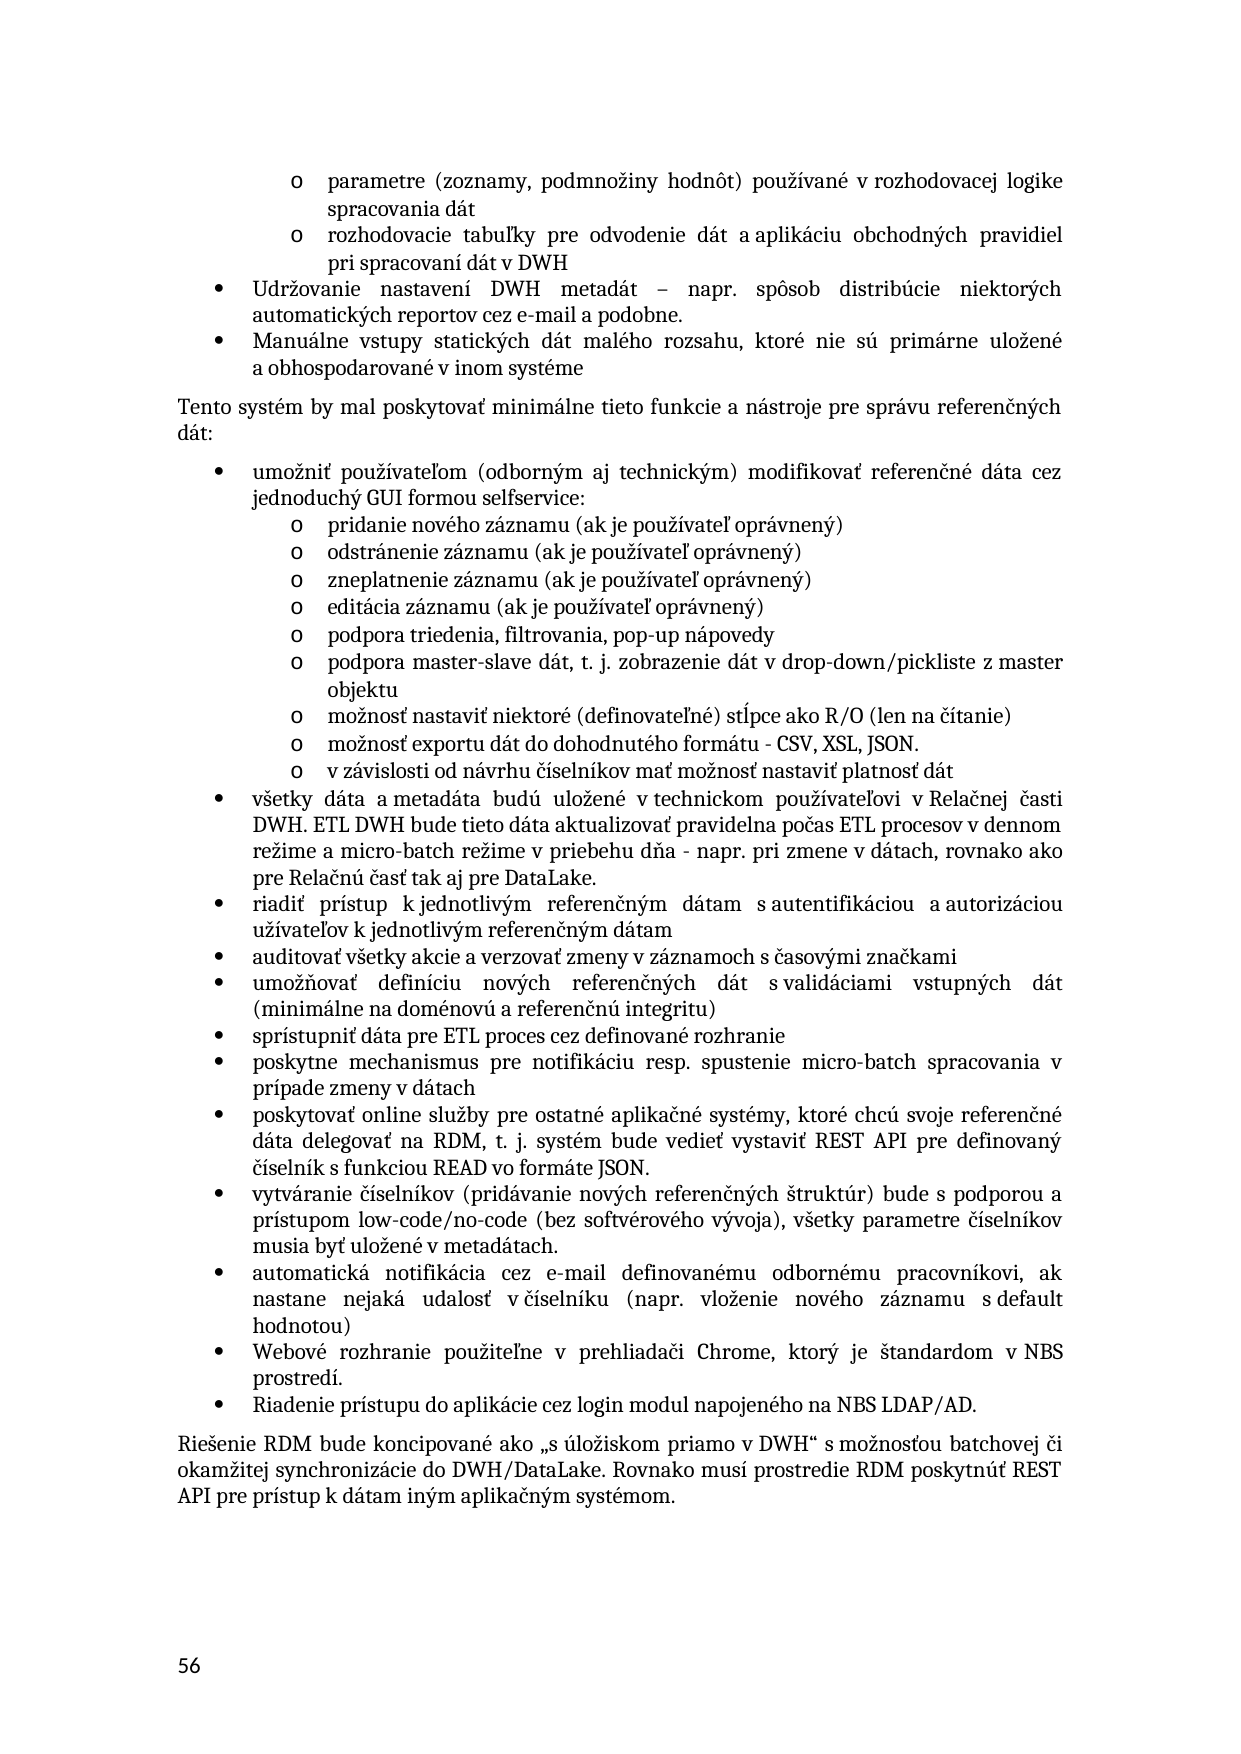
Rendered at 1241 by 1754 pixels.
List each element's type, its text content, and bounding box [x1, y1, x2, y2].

list v závislosti od návrhu číselníkov mať možnosť nastaviť platnosť dát [290, 758, 1063, 785]
list všetky dáta a metadáta budú uložené v technickom používateľovi v Relačnej časti DWH. ETL DWH bude tieto dáta aktualizovať pravidelna počas ETL procesov v dennom režime a micro-batch režime v priebehu dňa - napr. pri zmene v dátach, rovnako ako pre Relačnú časť tak aj pre DataLake. [215, 785, 1063, 891]
list Manuálne vstupy statických dát malého rozsahu, ktoré nie sú primárne uložené a obhospodarované v inom systéme [215, 328, 1063, 381]
list podpora master-slave dát, t. j. zobrazenie dát v drop-down/pickliste z master objektu [290, 649, 1063, 703]
list Udržovanie nastavení DWH metadát – napr. spôsob distribúcie niektorých automatických reportov cez e-mail a podobne. [215, 276, 1063, 328]
list riadiť prístup k jednotlivým referenčným dátam s autentifikáciou a autorizáciou užívateľov k jednotlivým referenčným dátam [215, 891, 1063, 943]
list pridanie nového záznamu (ak je používateľ oprávnený) [290, 511, 1063, 539]
list poskytne mechanismus pre notifikáciu resp. spustenie micro-batch spracovania v prípade zmeny v dátach [215, 1049, 1063, 1102]
text Tento systém by mal poskytovať minimálne tieto funkcie a nástroje pre správu referenčných dát: [177, 393, 1063, 446]
list umožniť používateľom (odborným aj technickým) modifikovať referenčné dáta cez jednoduchý GUI formou selfservice: [215, 459, 1063, 511]
list poskytovať online služby pre ostatné aplikačné systémy, ktoré chcú svoje referenčné dáta delegovať na RDM, t. j. systém bude vedieť vystaviť REST API pre definovaný číselník s funkciou READ vo formáte JSON. [215, 1102, 1063, 1181]
list Webové rozhranie použiteľne v prehliadači Chrome, ktorý je štandardom v NBS prostredí. [215, 1339, 1063, 1391]
list Riadenie prístupu do aplikácie cez login modul napojeného na NBS LDAP/AD. [215, 1391, 1063, 1418]
list možnosť exportu dát do dohodnutého formátu - CSV, XSL, JSON. [290, 730, 1063, 758]
list sprístupniť dáta pre ETL proces cez definované rozhranie [215, 1022, 1063, 1049]
list editácia záznamu (ak je používateľ oprávnený) [290, 594, 1063, 621]
list umožňovať definíciu nových referenčných dát s validáciami vstupných dát (minimálne na doménovú a referenčnú integritu) [215, 970, 1063, 1022]
text Riešenie RDM bude koncipované ako „s úložiskom priamo v DWH“ s možnosťou batchovej či okamžitej synchronizácie do DWH/DataLake. Rovnako musí prostredie RDM poskytnúť REST API pre prístup k dátam iným aplikačným systémom. [177, 1430, 1063, 1509]
list podpora triedenia, filtrovania, pop-up nápovedy [290, 621, 1063, 649]
list parametre (zoznamy, podmnožiny hodnôt) používané v rozhodovacej logike spracovania dát [290, 168, 1063, 222]
list zneplatnenie záznamu (ak je používateľ oprávnený) [290, 566, 1063, 594]
list možnosť nastaviť niektoré (definovateľné) stĺpce ako R/O (len na čítanie) [290, 703, 1063, 730]
list vytváranie číselníkov (pridávanie nových referenčných štruktúr) bude s podporou a prístupom low-code/no-code (bez softvérového vývoja), všetky parametre číselníkov musia byť uložené v metadátach. [215, 1181, 1063, 1260]
list rozhodovacie tabuľky pre odvodenie dát a aplikáciu obchodných pravidiel pri spracovaní dát v DWH [290, 222, 1063, 276]
list odstránenie záznamu (ak je používateľ oprávnený) [290, 539, 1063, 566]
list automatická notifikácia cez e-mail definovanému odbornému pracovníkovi, ak nastane nejaká udalosť v číselníku (napr. vloženie nového záznamu s default hodnotou) [215, 1260, 1063, 1339]
list auditovať všetky akcie a verzovať zmeny v záznamoch s časovými značkami [215, 943, 1063, 970]
